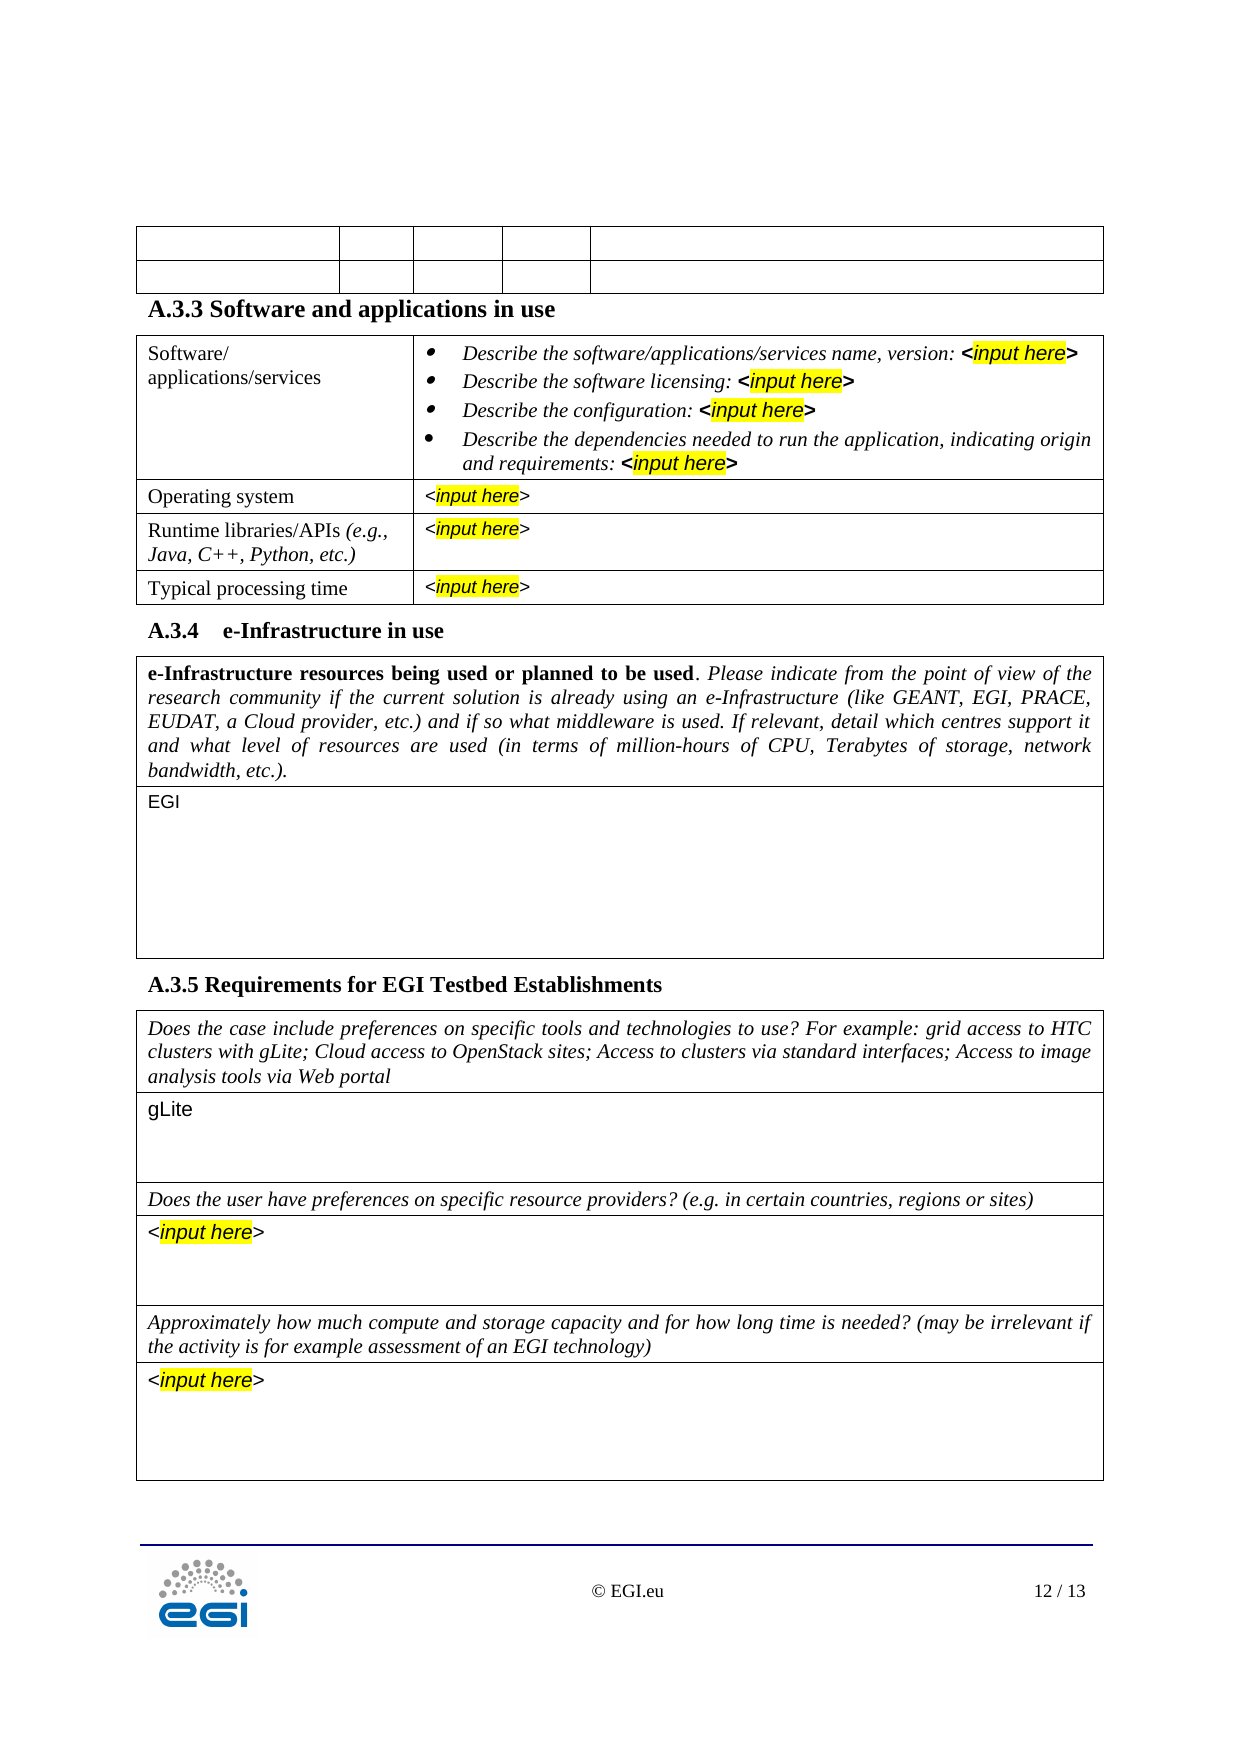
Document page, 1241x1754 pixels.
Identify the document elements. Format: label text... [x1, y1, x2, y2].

table_cell Does the user have preferences on specific resource providers? (e.g. in certain countries, regions or sites) [137, 1183, 1103, 1215]
table_cell <input here> [414, 571, 1103, 604]
table_cell [414, 261, 502, 293]
table_cell [414, 227, 502, 260]
table_cell <input here> [137, 1216, 1103, 1305]
table_header Describe the software/applications/services name, version: <input here> Describe the software licensing: <input here> Describe the configuration: <input here> Describe the dependencies needed to run the application, indicating origin and requirements: <input here> [414, 336, 1103, 479]
table_cell [137, 261, 339, 293]
table_cell Typical processing time [137, 571, 413, 604]
text A.3.4 e-Infrastructure in use [148, 617, 1092, 643]
table_cell Operating system [137, 480, 413, 513]
table_cell [137, 227, 339, 260]
table_cell gLite [137, 1093, 1103, 1182]
table_cell Runtime libraries/APIs (e.g., Java, C++, Python, etc.) [137, 514, 413, 570]
table_header Does the case include preferences on specific tools and technologies to use? For example: grid access to HTC clusters with gLite; Cloud access to OpenStack sites; Access to clusters via standard interfaces; Access to image analysis tools via Web portal [137, 1011, 1103, 1092]
table_cell <input here> [137, 1363, 1103, 1480]
table_cell [591, 261, 1103, 293]
table_header Software/ applications/services [137, 336, 413, 479]
table_cell [503, 261, 590, 293]
table_cell <input here> [414, 514, 1103, 570]
table_cell <input here> [414, 480, 1103, 513]
table_cell [340, 261, 413, 293]
text A.3.5 Requirements for EGI Testbed Establishments [148, 971, 1092, 998]
table_cell Approximately how much compute and storage capacity and for how long time is needed? (may be irrelevant if the activity is for example assessment of an EGI technology) [137, 1306, 1103, 1362]
text A.3.3 Software and applications in use [148, 294, 1092, 323]
table_cell EGI [137, 787, 1103, 958]
picture [147, 1549, 258, 1638]
table_cell [503, 227, 590, 260]
table_cell [591, 227, 1103, 260]
table_cell [340, 227, 413, 260]
table_header e-Infrastructure resources being used or planned to be used. Please indicate from the point of view of the research community if the current solution is already using an e-Infrastructure (like GEANT, EGI, PRACE, EUDAT, a Cloud provider, etc.) and if so what middleware is used. If relevant, detail which centres support it and what level of resources are used (in terms of million-hours of CPU, Terabytes of storage, network bandwidth, etc.). [137, 657, 1103, 786]
